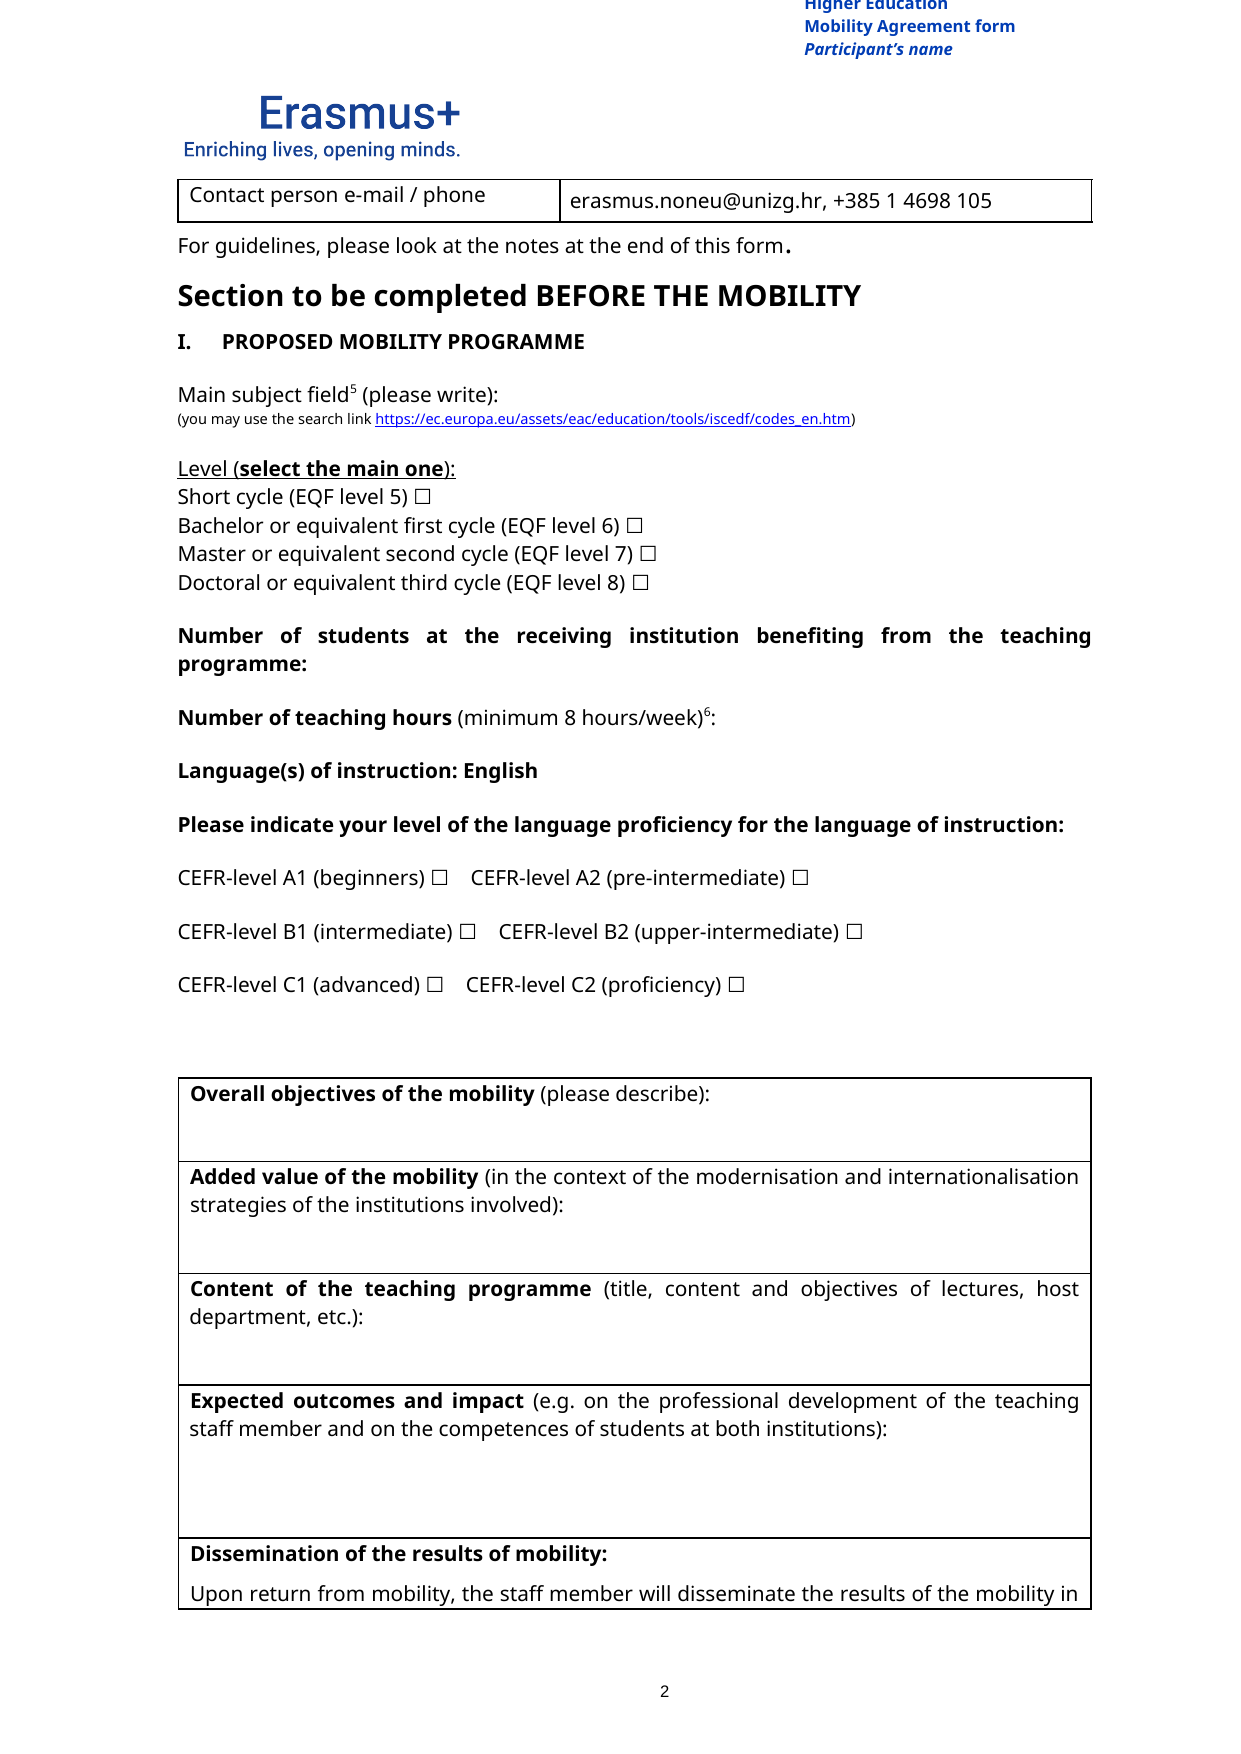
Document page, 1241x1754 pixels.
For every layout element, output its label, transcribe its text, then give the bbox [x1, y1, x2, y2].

text Short cycle (EQF level 5) [177, 482, 1092, 511]
text (you may use the search link https://ec.europa.eu/assets/eac/education/tools/iscedf/codes_en.htm) [177, 409, 1092, 429]
text Language(s) of instruction: English [177, 756, 1092, 785]
text Number of teaching hours (minimum 8 hours/week): [177, 703, 1092, 731]
text CEFR-level A1 (beginners) CEFR-level A2 (pre-intermediate) [177, 863, 1092, 892]
picture [177, 73, 465, 179]
table_cell Added value of the mobility (in the context of the modernisation and internationalisation strategies of the institutions involved): [179, 1162, 1090, 1272]
table_cell Expected outcomes and impact (e.g. on the professional development of the teaching staff member and on the competences of students at both institutions): [179, 1386, 1090, 1537]
text Level (select the main one): [177, 454, 1092, 482]
text CEFR-level C1 (advanced) CEFR-level C2 (proficiency) [177, 970, 1092, 999]
text Main subject field (please write): [177, 381, 1092, 409]
text Number of students at the receiving institution benefiting from the teaching programme: [177, 621, 1092, 678]
subtitle I. PROPOSED MOBILITY PROGRAMME [177, 327, 1092, 356]
text CEFR-level B1 (intermediate) CEFR-level B2 (upper-intermediate) [177, 917, 1092, 945]
table_cell erasmus.noneu@unizg.hr, +385 1 4698 105 [561, 180, 1091, 221]
table_cell Content of the teaching programme (title, content and objectives of lectures, host department, etc.): [179, 1274, 1090, 1384]
text Bachelor or equivalent first cycle (EQF level 6) Master or equivalent second cycle (EQF level 7) Doctoral or equivalent third cycle (EQF level 8) [177, 511, 1092, 596]
text For guidelines, please look at the notes at the end of this form. [177, 223, 1196, 262]
table_cell Contact person e-mail / phone [179, 180, 559, 221]
text Section to be completed BEFORE THE MOBILITY [177, 275, 1196, 315]
text Please indicate your level of the language proficiency for the language of instruction: [177, 810, 1092, 838]
table_header Overall objectives of the mobility (please describe): [179, 1079, 1090, 1161]
